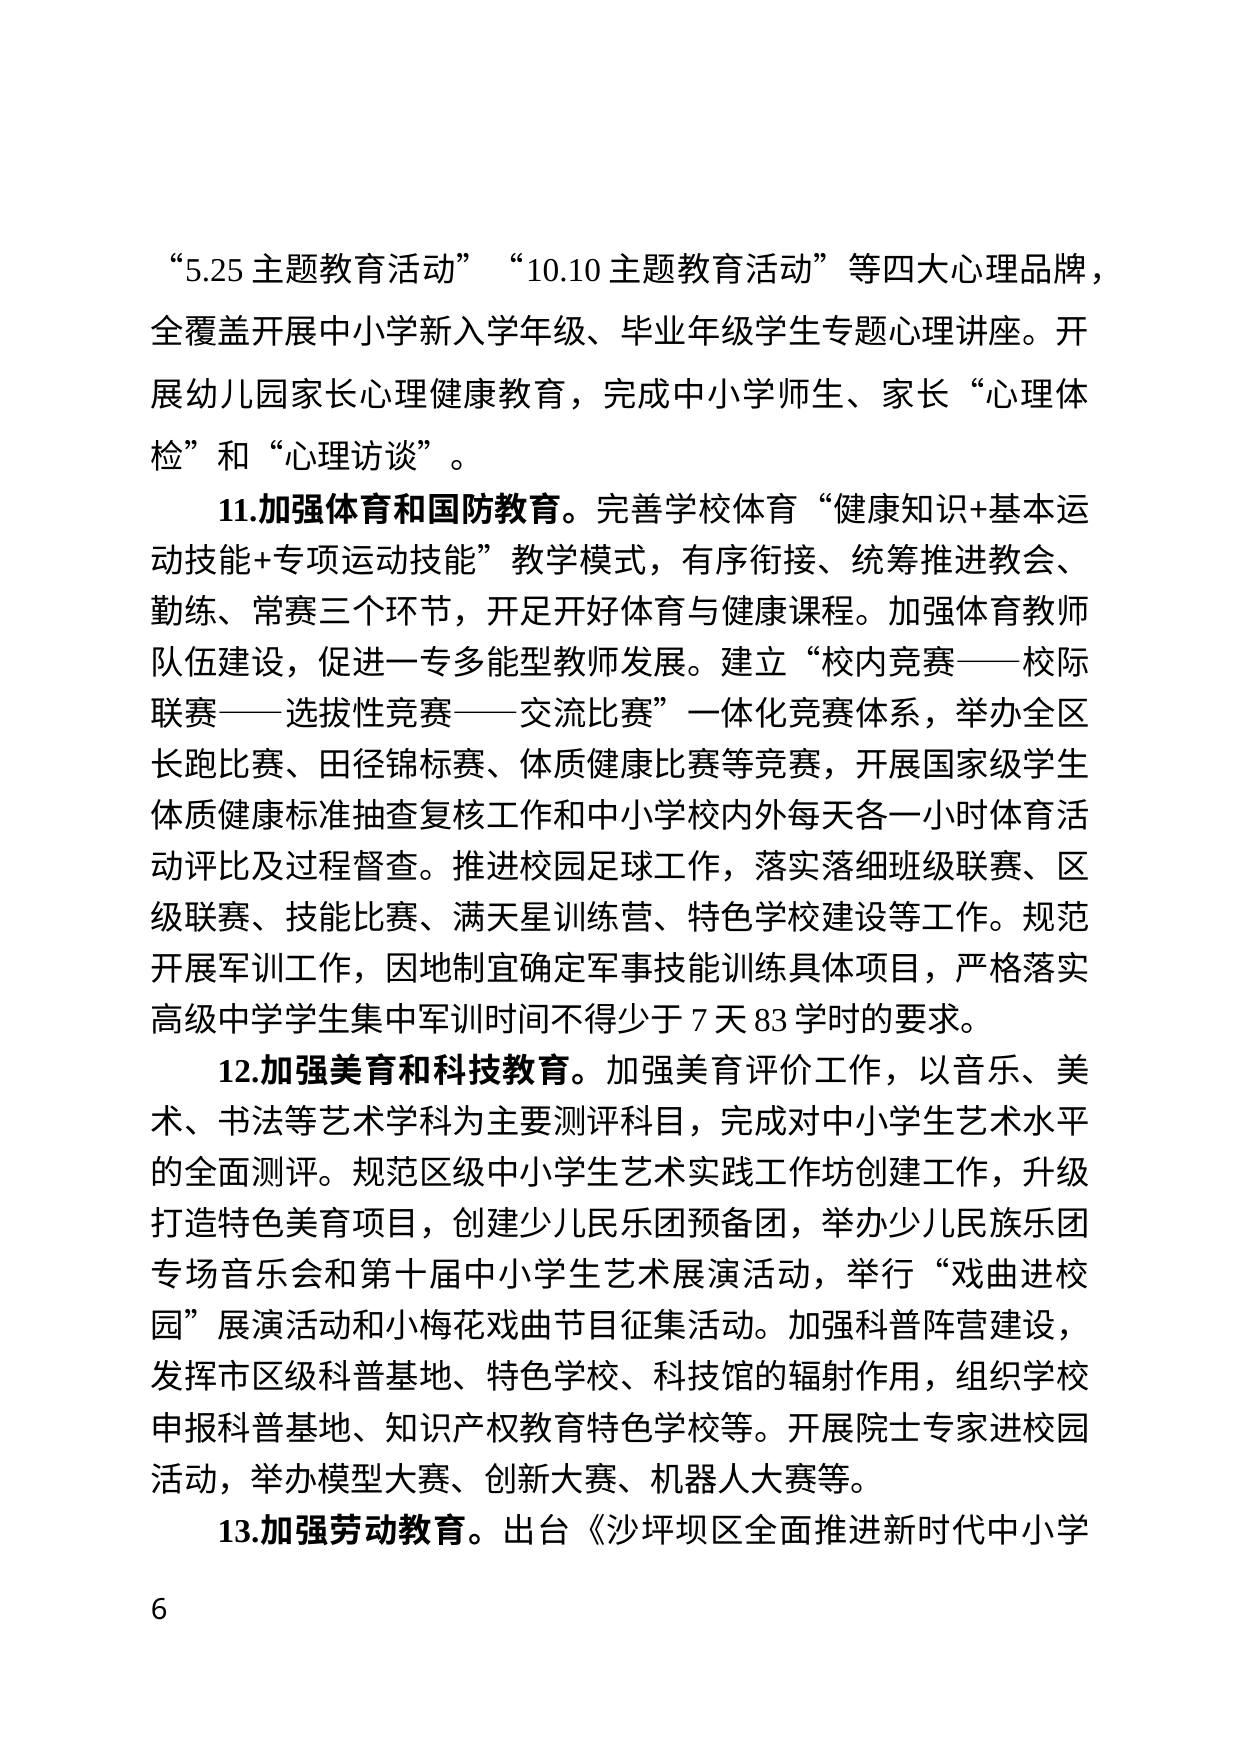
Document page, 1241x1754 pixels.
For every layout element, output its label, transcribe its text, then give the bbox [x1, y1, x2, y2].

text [151, 231, 1089, 481]
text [151, 1502, 1089, 1553]
text 12.加强美育和科技教育。加强美育评价工作，以音乐、美术、书法等艺术学科为主要测评科目，完成对中小学生艺术水平的全面测评。规范区级中小学生艺术实践工作坊创建工作，升级打造特色美育项目，创建少儿民乐团预备团，举办少儿民族乐团专场音乐会和第十届中小学生艺术展演活动，举行“戏曲进校园”展演活动和小梅花戏曲节目征集活动。加强科普阵营建设，发挥市区级科普基地、特色学校、科技馆的辐射作用，组织学校申报科普基地、知识产权教育特色学校等。开展院士专家进校园活动，举办模型大赛、创新大赛、机器人大赛等。 [151, 1043, 1089, 1502]
text 11.加强体育和国防教育。完善学校体育“健康知识+基本运动技能+专项运动技能”教学模式，有序衔接、统筹推进教会、勤练、常赛三个环节，开足开好体育与健康课程。加强体育教师队伍建设，促进一专多能型教师发展。建立“校内竞赛——校际联赛——选拔性竞赛——交流比赛”一体化竞赛体系，举办全区长跑比赛、田径锦标赛、体质健康比赛等竞赛，开展国家级学生体质健康标准抽查复核工作和中小学校内外每天各一小时体育活动评比及过程督查。推进校园足球工作，落实落细班级联赛、区级联赛、技能比赛、满天星训练营、特色学校建设等工作。规范开展军训工作，因地制宜确定军事技能训练具体项目，严格落实高级中学学生集中军训时间不得少于7天83学时的要求。 [151, 481, 1089, 1043]
